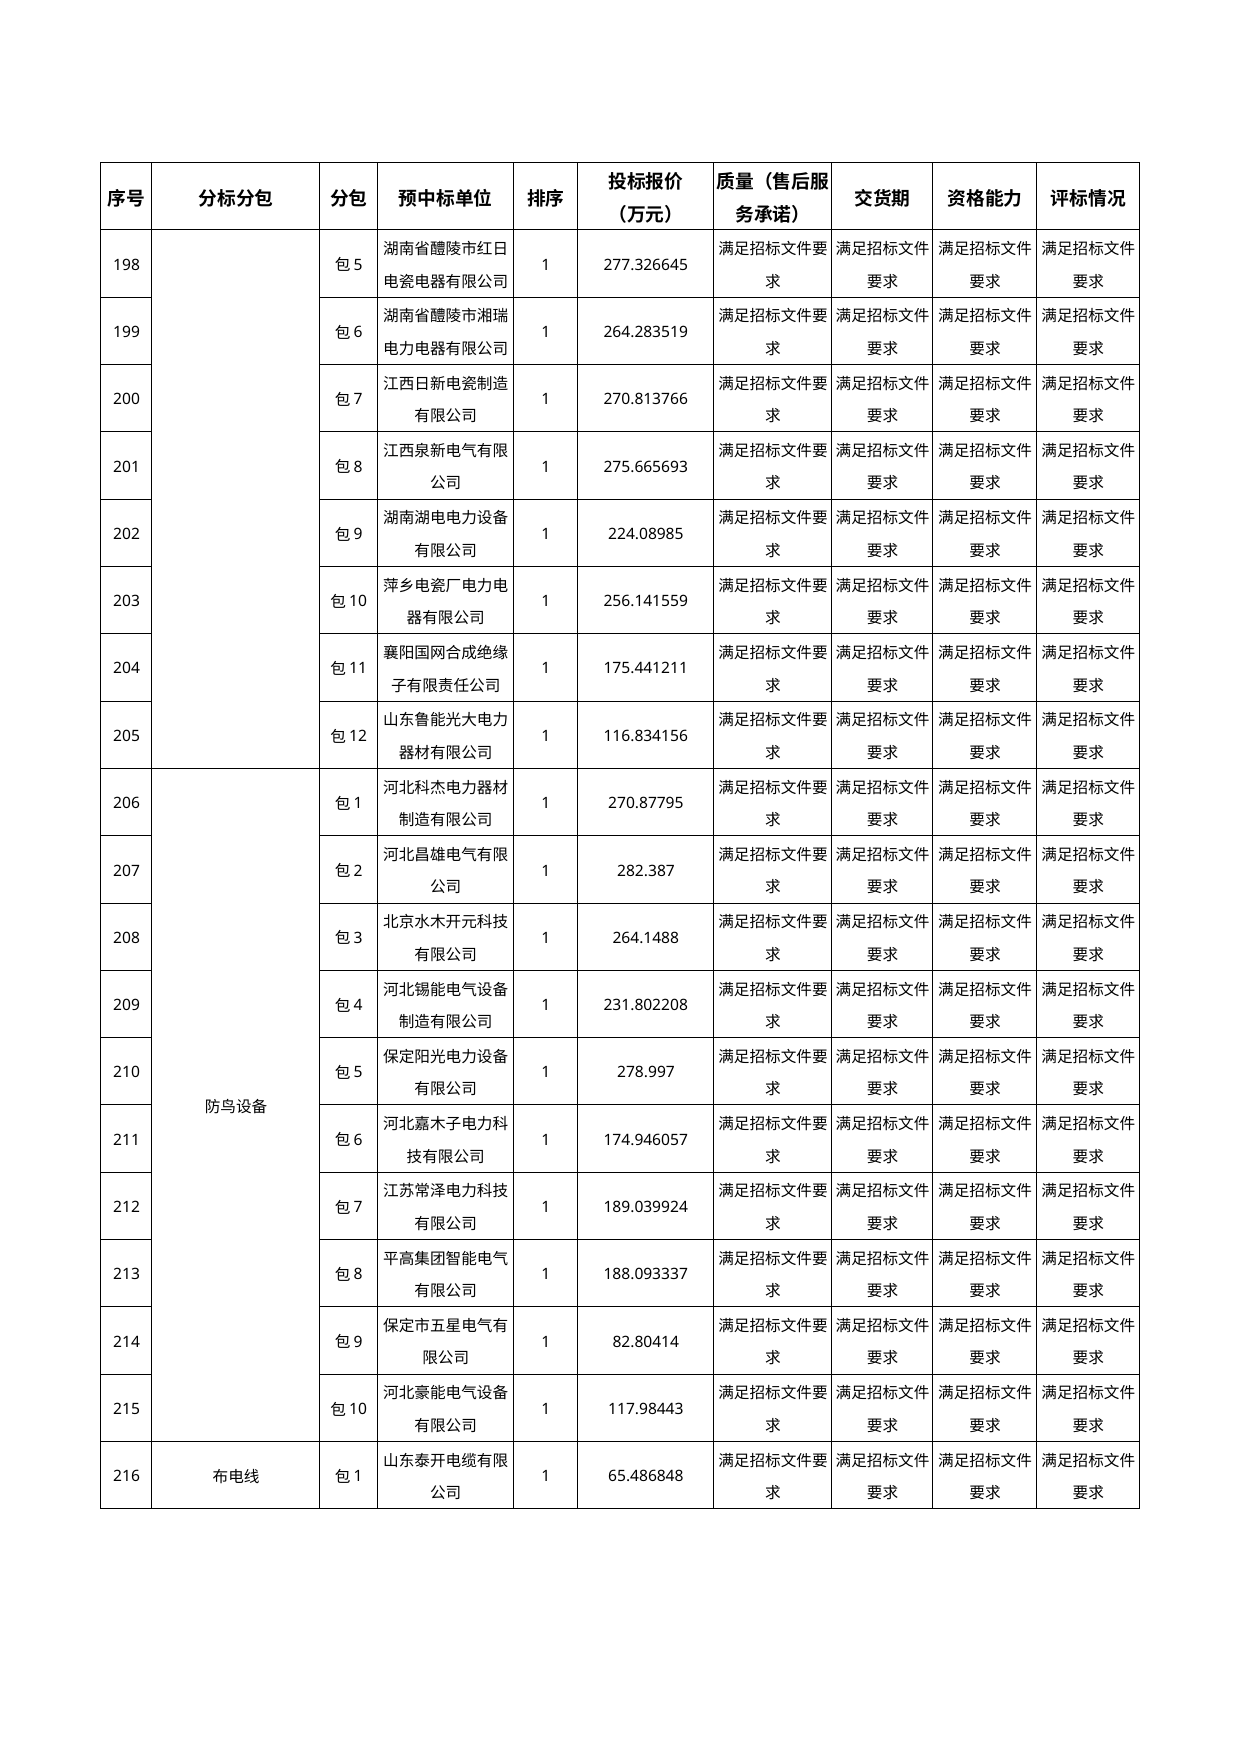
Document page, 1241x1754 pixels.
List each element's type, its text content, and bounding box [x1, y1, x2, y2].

table_cell 264.283519 [578, 298, 713, 364]
table_cell 满足招标文件要求 [714, 769, 831, 835]
table_cell 174.946057 [578, 1105, 713, 1172]
table_cell 270.87795 [578, 769, 713, 835]
table_cell 满足招标文件要求 [933, 230, 1036, 297]
table_cell 1 [514, 1038, 577, 1104]
table_cell 包1 [320, 1442, 377, 1508]
table_cell 河北科杰电力器材制造有限公司 [378, 769, 513, 835]
table_cell 117.98443 [578, 1375, 713, 1441]
table_cell 1 [514, 1307, 577, 1373]
table_cell 包9 [320, 1307, 377, 1373]
table_cell 满足招标文件要求 [933, 1105, 1036, 1172]
table_cell 264.1488 [578, 904, 713, 970]
table_cell 1 [514, 836, 577, 902]
table_cell 布电线 [152, 1442, 319, 1508]
table_cell 满足招标文件要求 [1037, 769, 1139, 835]
table_cell 213 [101, 1240, 151, 1306]
table_cell 282.387 [578, 836, 713, 902]
table_cell 满足招标文件要求 [1037, 230, 1139, 297]
table_cell 满足招标文件要求 [714, 1442, 831, 1508]
table_cell 275.665693 [578, 432, 713, 498]
table_cell 满足招标文件要求 [933, 836, 1036, 902]
table_cell 满足招标文件要求 [1037, 365, 1139, 431]
table_cell 199 [101, 298, 151, 364]
table_cell 208 [101, 904, 151, 970]
table_cell 201 [101, 432, 151, 498]
table_cell 1 [514, 702, 577, 768]
table_cell 满足招标文件要求 [714, 904, 831, 970]
table_cell 214 [101, 1307, 151, 1373]
table_header 排序 [514, 163, 577, 229]
table_cell 212 [101, 1173, 151, 1239]
table_cell 满足招标文件要求 [1037, 432, 1139, 498]
table_cell 满足招标文件要求 [933, 1240, 1036, 1306]
table_cell 满足招标文件要求 [1037, 500, 1139, 566]
table_cell 满足招标文件要求 [933, 298, 1036, 364]
table_cell 满足招标文件要求 [714, 298, 831, 364]
table_cell 满足招标文件要求 [832, 298, 932, 364]
table_cell 满足招标文件要求 [933, 365, 1036, 431]
table_cell 满足招标文件要求 [714, 365, 831, 431]
table_cell 满足招标文件要求 [1037, 1442, 1139, 1508]
table_cell 保定市五星电气有限公司 [378, 1307, 513, 1373]
table_cell 1 [514, 1240, 577, 1306]
table_cell 满足招标文件要求 [933, 904, 1036, 970]
table_cell 满足招标文件要求 [933, 1038, 1036, 1104]
table_cell 满足招标文件要求 [832, 1173, 932, 1239]
table_cell 包6 [320, 298, 377, 364]
table_cell 215 [101, 1375, 151, 1441]
table_cell 满足招标文件要求 [714, 702, 831, 768]
table_cell 满足招标文件要求 [714, 432, 831, 498]
table_cell 满足招标文件要求 [1037, 567, 1139, 633]
table_cell 满足招标文件要求 [832, 1307, 932, 1373]
table_cell 满足招标文件要求 [714, 500, 831, 566]
table_cell 满足招标文件要求 [832, 1240, 932, 1306]
table_cell 山东鲁能光大电力器材有限公司 [378, 702, 513, 768]
table_header 质量（售后服务承诺） [714, 163, 831, 229]
table_cell 满足招标文件要求 [714, 971, 831, 1037]
table_cell 包12 [320, 702, 377, 768]
table_cell 江西日新电瓷制造有限公司 [378, 365, 513, 431]
table_cell 216 [101, 1442, 151, 1508]
table_cell 满足招标文件要求 [933, 500, 1036, 566]
table_cell 满足招标文件要求 [832, 769, 932, 835]
table_cell 满足招标文件要求 [1037, 634, 1139, 701]
table_cell 206 [101, 769, 151, 835]
table_cell 河北锡能电气设备制造有限公司 [378, 971, 513, 1037]
table_cell 满足招标文件要求 [714, 230, 831, 297]
table_cell 270.813766 [578, 365, 713, 431]
table_header 序号 [101, 163, 151, 229]
table_cell 满足招标文件要求 [933, 1173, 1036, 1239]
table_cell 满足招标文件要求 [933, 1375, 1036, 1441]
table_cell 满足招标文件要求 [933, 769, 1036, 835]
table_cell 满足招标文件要求 [832, 1105, 932, 1172]
table_cell 包10 [320, 567, 377, 633]
table_cell 湖南省醴陵市湘瑞电力电器有限公司 [378, 298, 513, 364]
table_cell 满足招标文件要求 [933, 1442, 1036, 1508]
table_cell 满足招标文件要求 [714, 1375, 831, 1441]
table_cell 满足招标文件要求 [832, 432, 932, 498]
table_cell 包4 [320, 971, 377, 1037]
table_cell 满足招标文件要求 [933, 567, 1036, 633]
table_cell 满足招标文件要求 [1037, 1240, 1139, 1306]
table_cell 河北昌雄电气有限公司 [378, 836, 513, 902]
table_cell 204 [101, 634, 151, 701]
table_cell 203 [101, 567, 151, 633]
table_cell 满足招标文件要求 [933, 702, 1036, 768]
table_cell 湖南省醴陵市红日电瓷电器有限公司 [378, 230, 513, 297]
table_cell 210 [101, 1038, 151, 1104]
table_cell 231.802208 [578, 971, 713, 1037]
table_header 交货期 [832, 163, 932, 229]
table_cell 满足招标文件要求 [1037, 1038, 1139, 1104]
table_header 投标报价 （万元） [578, 163, 713, 229]
table_cell 满足招标文件要求 [832, 904, 932, 970]
table_cell 河北嘉木子电力科技有限公司 [378, 1105, 513, 1172]
table_cell 满足招标文件要求 [832, 567, 932, 633]
table_cell 河北豪能电气设备有限公司 [378, 1375, 513, 1441]
table_cell 满足招标文件要求 [714, 836, 831, 902]
table_cell 1 [514, 634, 577, 701]
table_cell 包9 [320, 500, 377, 566]
table_cell 1 [514, 904, 577, 970]
table_cell 包6 [320, 1105, 377, 1172]
table_cell 包8 [320, 432, 377, 498]
table_cell 满足招标文件要求 [832, 1442, 932, 1508]
table_cell 包5 [320, 1038, 377, 1104]
table_cell 满足招标文件要求 [832, 500, 932, 566]
table_cell 包1 [320, 769, 377, 835]
table_cell 满足招标文件要求 [714, 1105, 831, 1172]
table_cell 满足招标文件要求 [1037, 702, 1139, 768]
table_cell 188.093337 [578, 1240, 713, 1306]
table_cell 1 [514, 500, 577, 566]
table_cell 满足招标文件要求 [1037, 1375, 1139, 1441]
table_cell 1 [514, 230, 577, 297]
table_cell 1 [514, 567, 577, 633]
table_cell 278.997 [578, 1038, 713, 1104]
table_cell 满足招标文件要求 [832, 1375, 932, 1441]
table_cell 满足招标文件要求 [714, 1240, 831, 1306]
table_cell 北京水木开元科技有限公司 [378, 904, 513, 970]
table_cell 满足招标文件要求 [933, 432, 1036, 498]
table_cell 湖南湖电电力设备有限公司 [378, 500, 513, 566]
table_cell 满足招标文件要求 [714, 1307, 831, 1373]
table_cell 满足招标文件要求 [832, 634, 932, 701]
table_cell 277.326645 [578, 230, 713, 297]
table_cell 满足招标文件要求 [714, 567, 831, 633]
table_cell 江苏常泽电力科技有限公司 [378, 1173, 513, 1239]
table_cell 1 [514, 769, 577, 835]
table_cell 包7 [320, 1173, 377, 1239]
table_cell 205 [101, 702, 151, 768]
table_cell 满足招标文件要求 [832, 702, 932, 768]
table_cell 175.441211 [578, 634, 713, 701]
table_cell 包11 [320, 634, 377, 701]
table_cell 包7 [320, 365, 377, 431]
table_cell 满足招标文件要求 [714, 1173, 831, 1239]
table_cell 满足招标文件要求 [832, 971, 932, 1037]
table_cell 1 [514, 1105, 577, 1172]
table_cell 满足招标文件要求 [1037, 1173, 1139, 1239]
table_cell 满足招标文件要求 [1037, 1307, 1139, 1373]
table_cell 满足招标文件要求 [714, 1038, 831, 1104]
table_cell 满足招标文件要求 [1037, 298, 1139, 364]
table_cell 202 [101, 500, 151, 566]
table_cell 满足招标文件要求 [832, 230, 932, 297]
table_cell 满足招标文件要求 [933, 971, 1036, 1037]
table_cell 萍乡电瓷厂电力电器有限公司 [378, 567, 513, 633]
table_cell 满足招标文件要求 [832, 1038, 932, 1104]
table_cell 包3 [320, 904, 377, 970]
table_cell 189.039924 [578, 1173, 713, 1239]
table_cell 襄阳国网合成绝缘子有限责任公司 [378, 634, 513, 701]
table_header 资格能力 [933, 163, 1036, 229]
table_cell 包2 [320, 836, 377, 902]
table_cell 满足招标文件要求 [832, 836, 932, 902]
table_cell 1 [514, 1375, 577, 1441]
table_cell 224.08985 [578, 500, 713, 566]
table_header 预中标单位 [378, 163, 513, 229]
table_cell 满足招标文件要求 [714, 634, 831, 701]
table_cell 防鸟设备 [152, 769, 319, 1441]
table_cell 满足招标文件要求 [1037, 1105, 1139, 1172]
table_cell 包5 [320, 230, 377, 297]
table_cell 198 [101, 230, 151, 297]
table_header 分标分包 [152, 163, 319, 229]
table_cell 满足招标文件要求 [1037, 971, 1139, 1037]
table_cell 江西泉新电气有限公司 [378, 432, 513, 498]
table_cell 209 [101, 971, 151, 1037]
table_cell 满足招标文件要求 [933, 634, 1036, 701]
table_cell 1 [514, 1442, 577, 1508]
table_cell 1 [514, 432, 577, 498]
table_cell 平高集团智能电气有限公司 [378, 1240, 513, 1306]
table_cell 1 [514, 365, 577, 431]
table_cell 1 [514, 298, 577, 364]
table_cell 山东泰开电缆有限公司 [378, 1442, 513, 1508]
table_cell 207 [101, 836, 151, 902]
table_cell 211 [101, 1105, 151, 1172]
table_cell 满足招标文件要求 [933, 1307, 1036, 1373]
table_cell 包10 [320, 1375, 377, 1441]
table_cell 116.834156 [578, 702, 713, 768]
table_cell 1 [514, 971, 577, 1037]
table_cell 满足招标文件要求 [832, 365, 932, 431]
table_cell 200 [101, 365, 151, 431]
table_cell 1 [514, 1173, 577, 1239]
table_cell 满足招标文件要求 [1037, 904, 1139, 970]
table_header 分包 [320, 163, 377, 229]
table_cell 82.80414 [578, 1307, 713, 1373]
table_cell 保定阳光电力设备有限公司 [378, 1038, 513, 1104]
table_cell 包8 [320, 1240, 377, 1306]
table_cell 256.141559 [578, 567, 713, 633]
table_header 评标情况 [1037, 163, 1139, 229]
table_cell 65.486848 [578, 1442, 713, 1508]
table_cell 满足招标文件要求 [1037, 836, 1139, 902]
